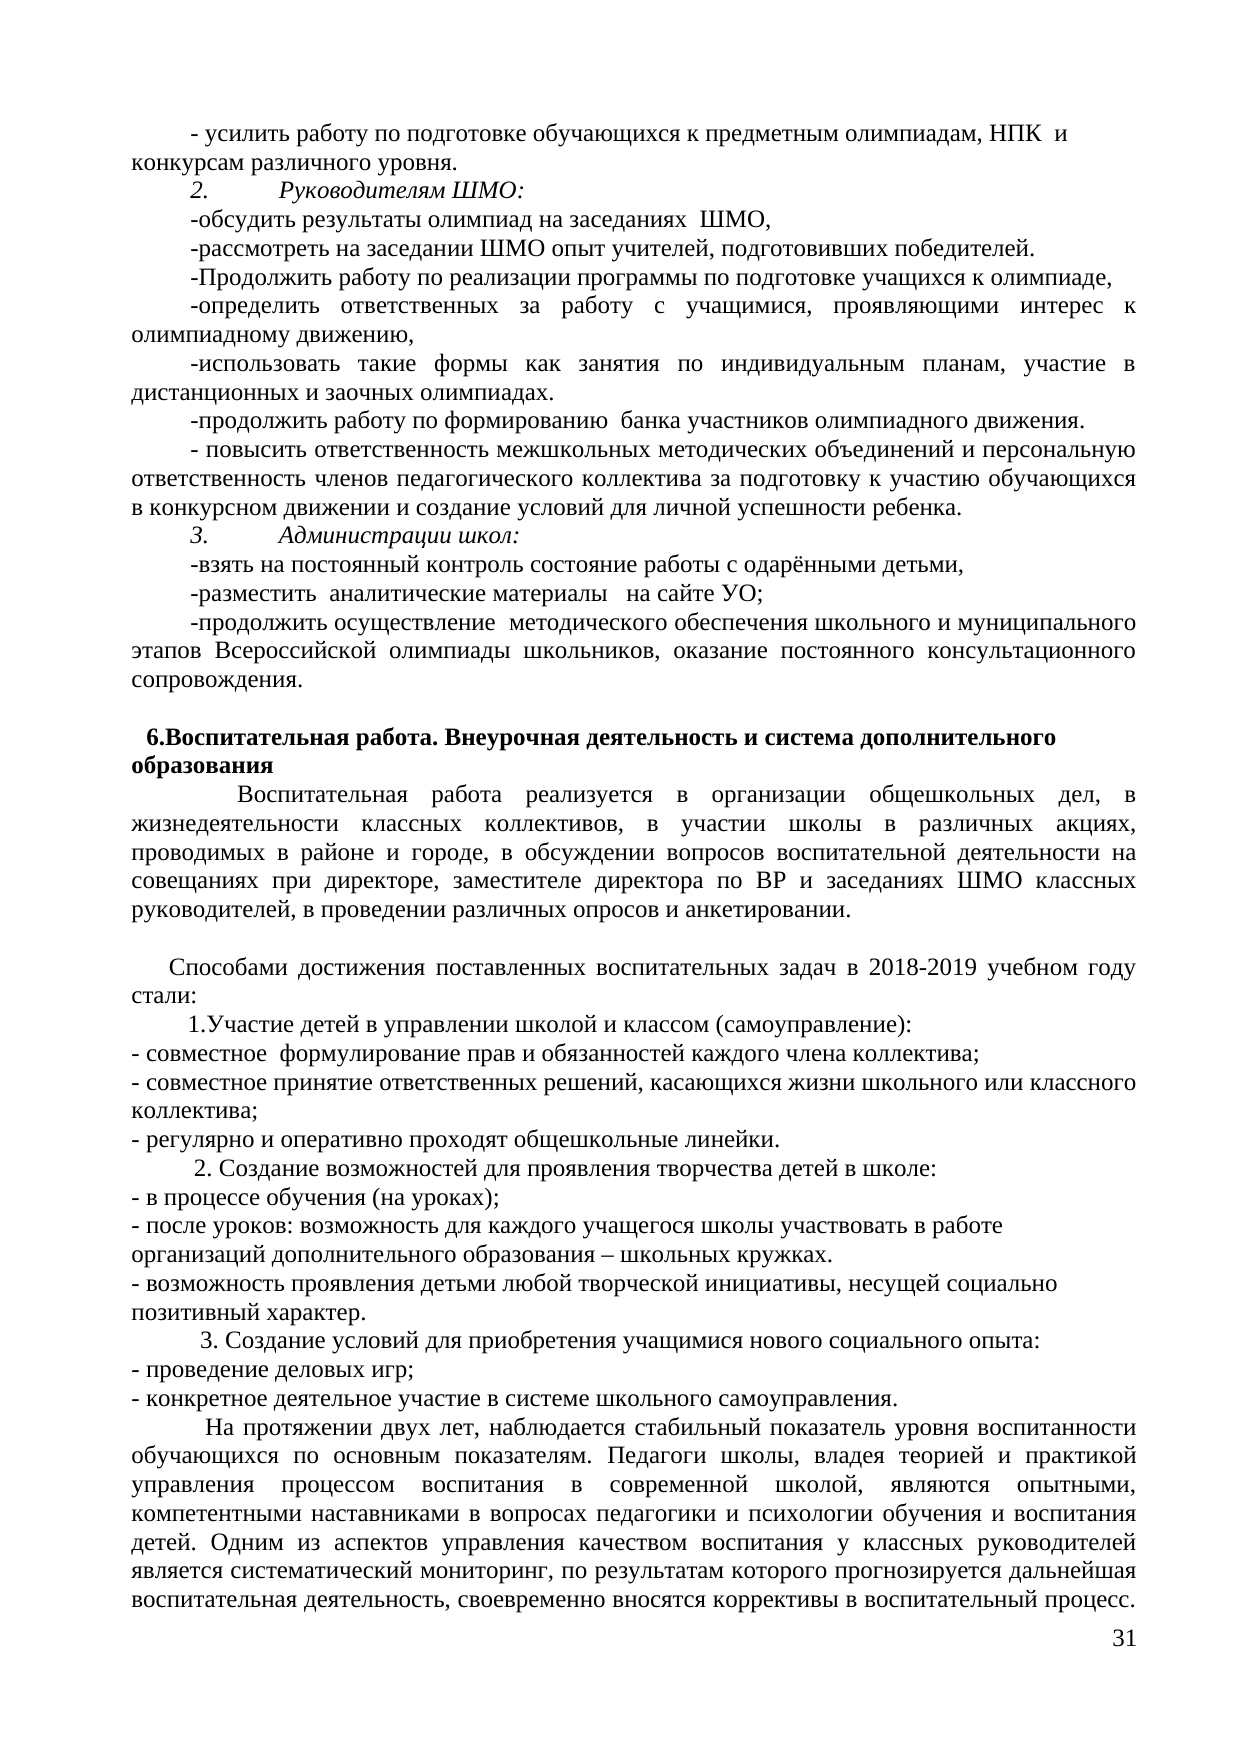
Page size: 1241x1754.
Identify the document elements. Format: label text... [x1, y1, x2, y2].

text 1.Участие детей в управлении школой и классом (самоуправление): [131, 1009, 1137, 1038]
text - в процессе обучения (на уроках); [131, 1182, 1137, 1211]
text Способами достижения поставленных воспитательных задач в 2018-2019 учебном году стали: [131, 952, 1137, 1009]
text -продолжить работу по формированию банка участников олимпиадного движения. [131, 406, 1137, 434]
text - повысить ответственность межшкольных методических объединений и персональную ответственность членов педагогического коллектива за подготовку к участию обучающихся в конкурсном движении и создание условий для личной успешности ребенка. [131, 434, 1137, 521]
text 6.Воспитательная работа. Внеурочная деятельность и система дополнительного образования [131, 722, 1137, 779]
text -взять на постоянный контроль состояние работы с одарёнными детьми, [131, 549, 1137, 578]
text - после уроков: возможность для каждого учащегося школы участвовать в работе организаций дополнительного образования – школьных кружках. [131, 1211, 1137, 1268]
text -Продолжить работу по реализации программы по подготовке учащихся к олимпиаде, [131, 262, 1137, 291]
text -определить ответственных за работу с учащимися, проявляющими интерес к олимпиадному движению, [131, 291, 1137, 348]
text - возможность проявления детьми любой творческой инициативы, несущей социально позитивный характер. [131, 1268, 1137, 1326]
text 2. Создание возможностей для проявления творчества детей в школе: [131, 1153, 1137, 1182]
text - конкретное деятельное участие в системе школьного самоуправления. [131, 1383, 1137, 1412]
text -использовать такие формы как занятия по индивидуальным планам, участие в дистанционных и заочных олимпиадах. [131, 348, 1137, 406]
text -разместить аналитические материалы на сайте УО; [131, 578, 1137, 607]
list Руководителям ШМО: [131, 176, 1137, 204]
text -рассмотреть на заседании ШМО опыт учителей, подготовивших победителей. [131, 233, 1137, 262]
text 3. Создание условий для приобретения учащимися нового социального опыта: [131, 1326, 1137, 1354]
text Воспитательная работа реализуется в организации общешкольных дел, в жизнедеятельности классных коллективов, в участии школы в различных акциях, проводимых в районе и городе, в обсуждении вопросов воспитательной деятельности на совещаниях при директоре, заместителе директора по ВР и заседаниях ШМО классных руководителей, в проведении различных опросов и анкетировании. [131, 779, 1137, 923]
text - регулярно и оперативно проходят общешкольные линейки. [131, 1124, 1137, 1153]
text - усилить работу по подготовке обучающихся к предметным олимпиадам, НПК и конкурсам различного уровня. [131, 118, 1137, 176]
text - совместное формулирование прав и обязанностей каждого члена коллектива; [131, 1038, 1137, 1067]
text - совместное принятие ответственных решений, касающихся жизни школьного или классного коллектива; [131, 1067, 1137, 1124]
text - проведение деловых игр; [131, 1354, 1137, 1383]
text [131, 1412, 1137, 1613]
text -обсудить результаты олимпиад на заседаниях ШМО, [131, 204, 1137, 233]
text -продолжить осуществление методического обеспечения школьного и муниципального этапов Всероссийской олимпиады школьников, оказание постоянного консультационного сопровождения. [131, 607, 1137, 693]
list Администрации школ: [131, 521, 1137, 549]
